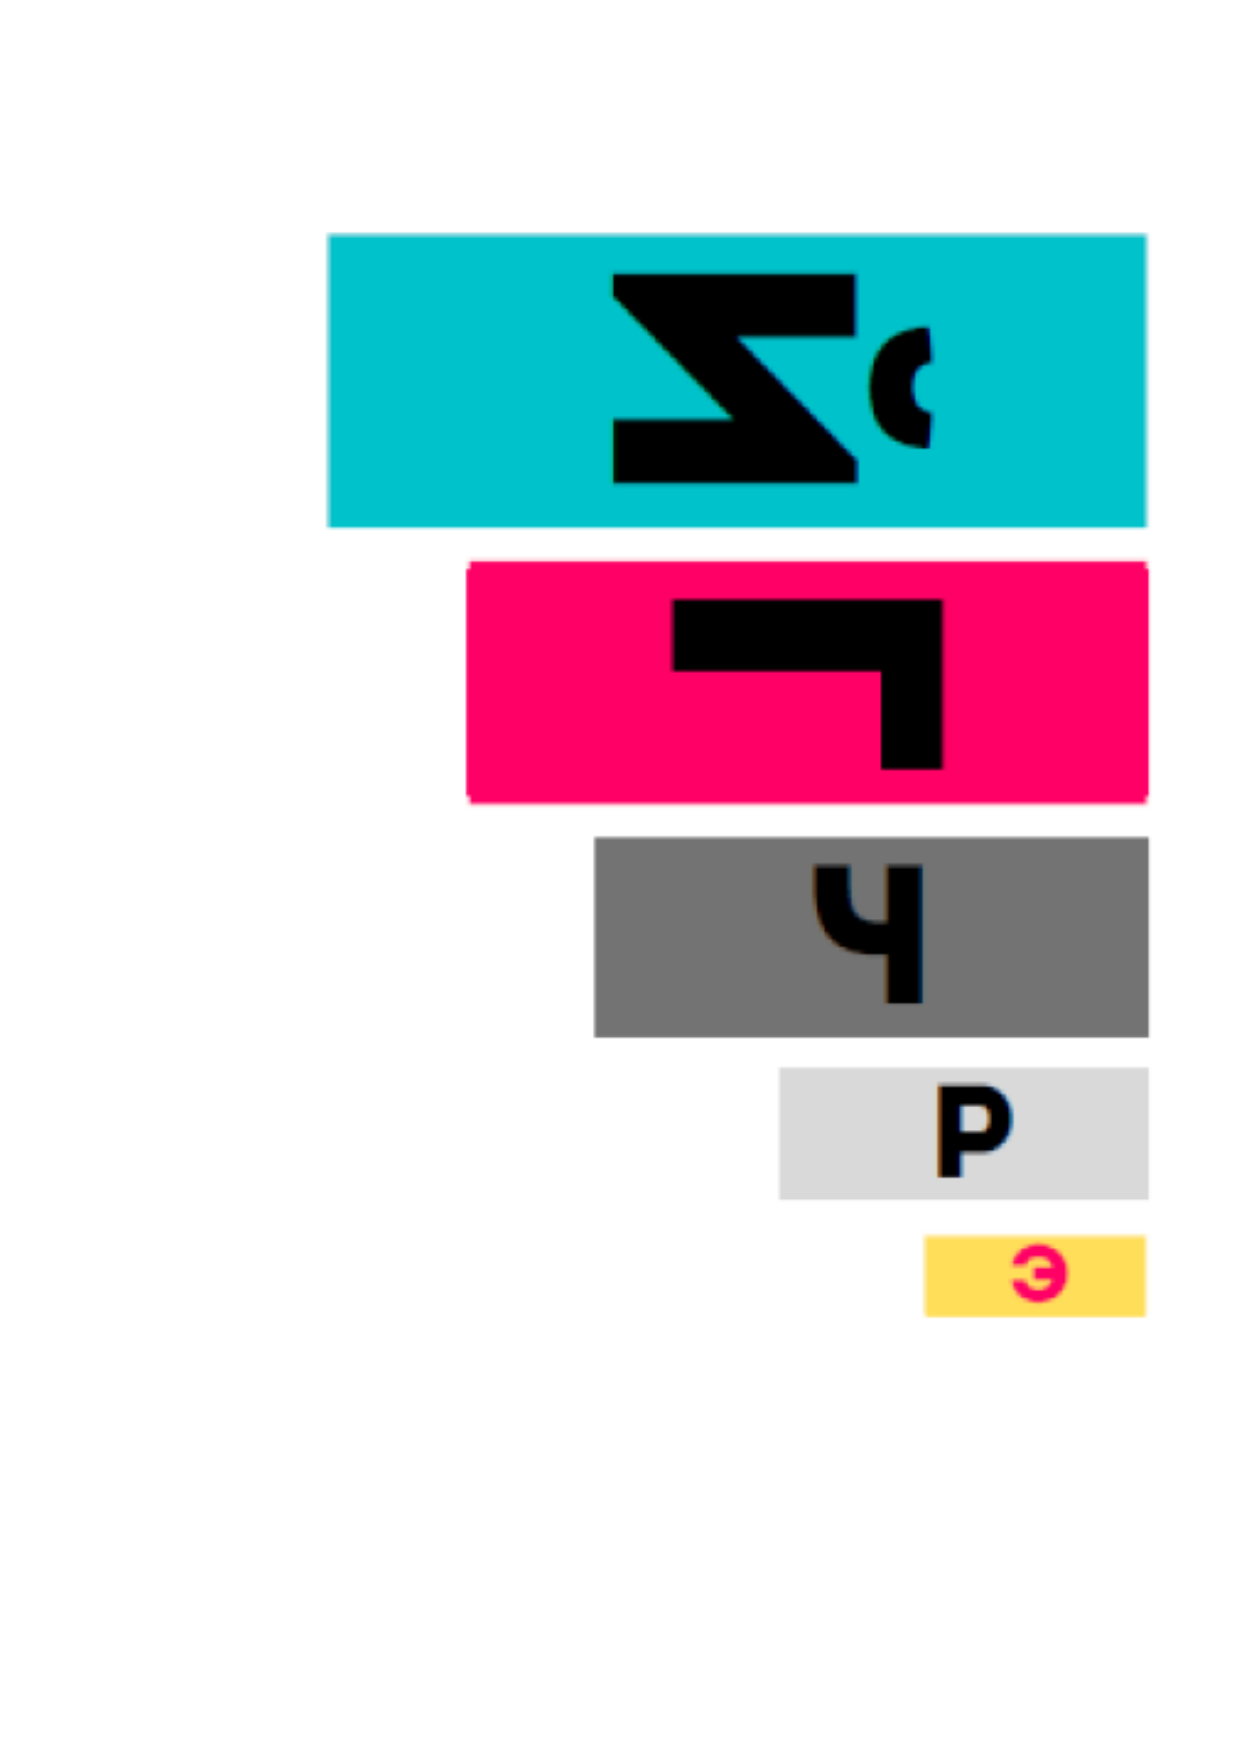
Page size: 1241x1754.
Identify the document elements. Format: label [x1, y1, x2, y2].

picture [177, 118, 1191, 1571]
